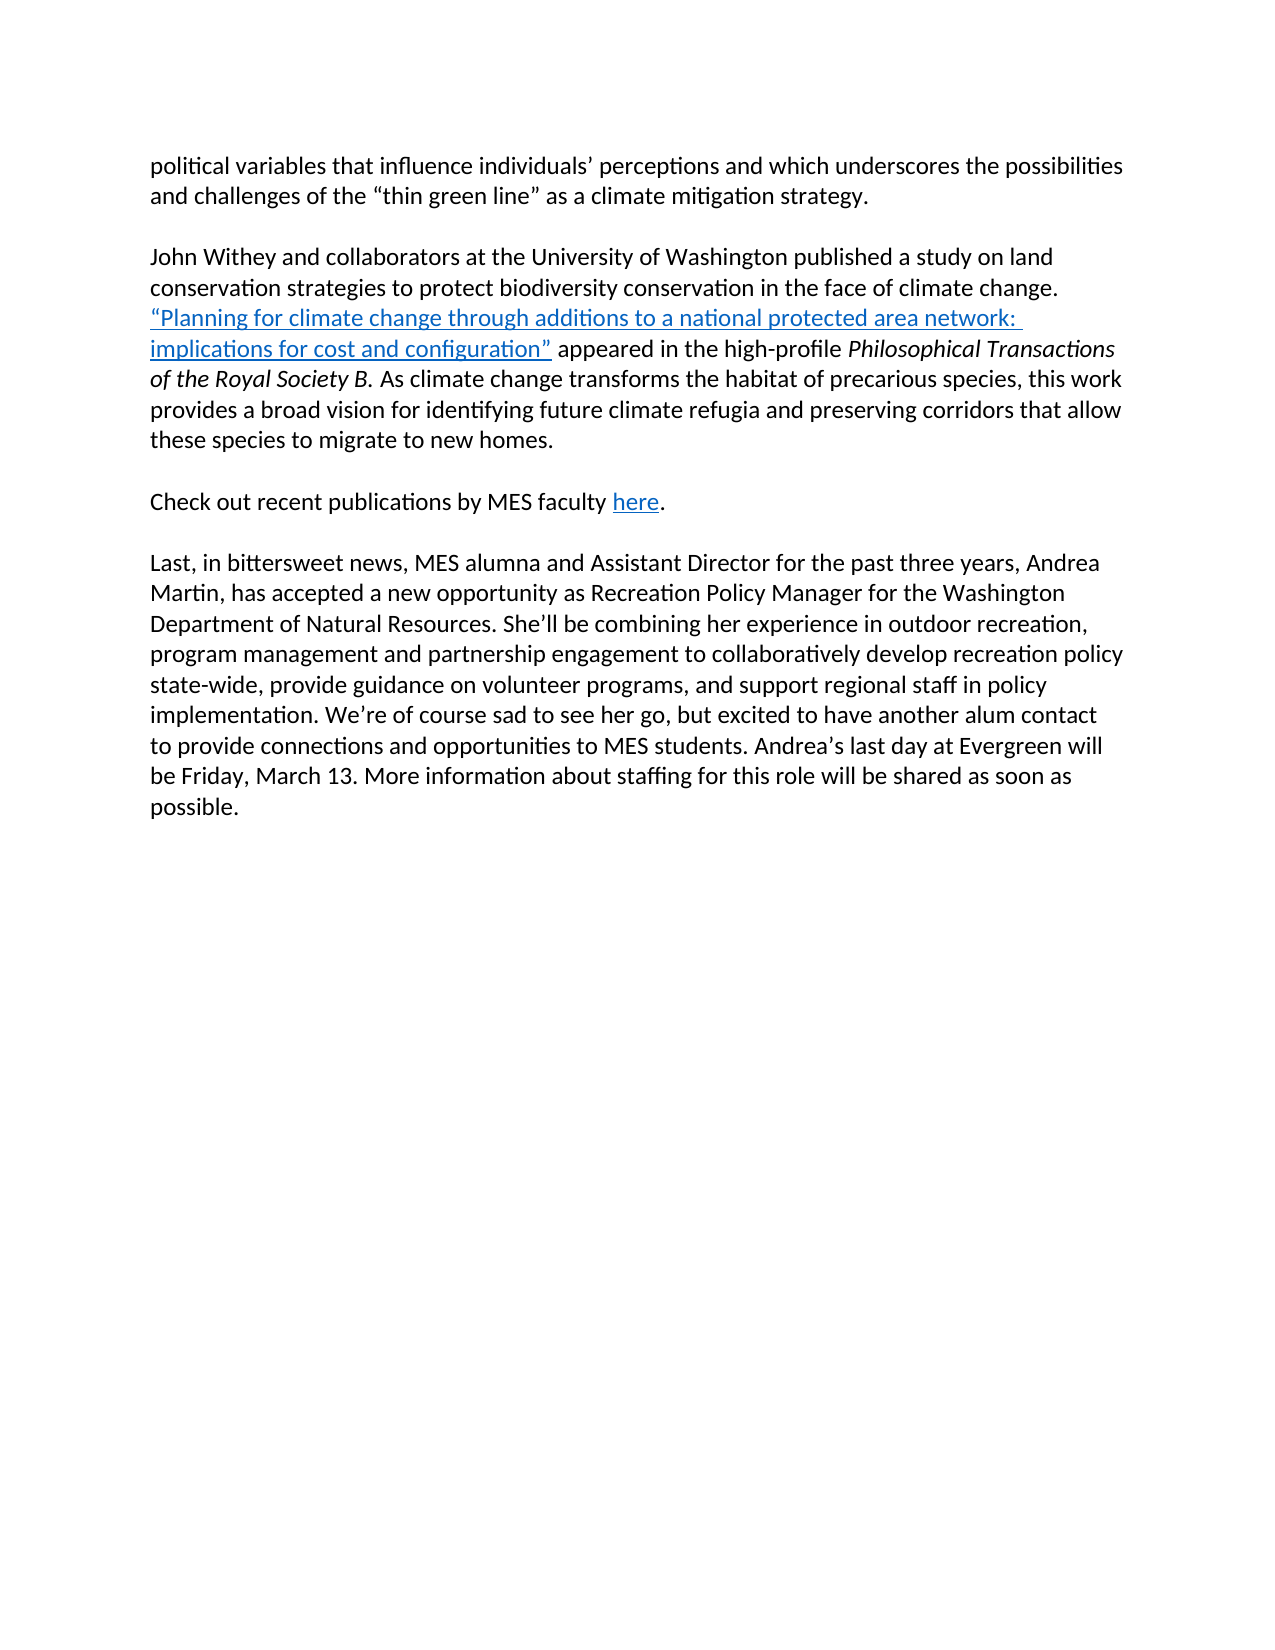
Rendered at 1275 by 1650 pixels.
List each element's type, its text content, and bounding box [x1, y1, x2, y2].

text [150, 150, 1125, 211]
text Check out recent publications by MES faculty here. [150, 486, 1125, 516]
text Last, in bittersweet news, MES alumna and Assistant Director for the past three years, Andrea Martin, has accepted a new opportunity as Recreation Policy Manager for the Washington Department of Natural Resources. She’ll be combining her experience in outdoor recreation, program management and partnership engagement to collaboratively develop recreation policy state-wide, provide guidance on volunteer programs, and support regional staff in policy implementation. We’re of course sad to see her go, but excited to have another alum contact to provide connections and opportunities to MES students. Andrea’s last day at Evergreen will be Friday, March 13. More information about staffing for this role will be shared as soon as possible. [150, 547, 1125, 821]
text John Withey and collaborators at the University of Washington published a study on land conservation strategies to protect biodiversity conservation in the face of climate change. “Planning for climate change through additions to a national protected area network: implications for cost and configuration” appeared in the high-profile Philosophical Transactions of the Royal Society B. As climate change transforms the habitat of precarious species, this work provides a broad vision for identifying future climate refugia and preserving corridors that allow these species to migrate to new homes. [150, 242, 1125, 455]
